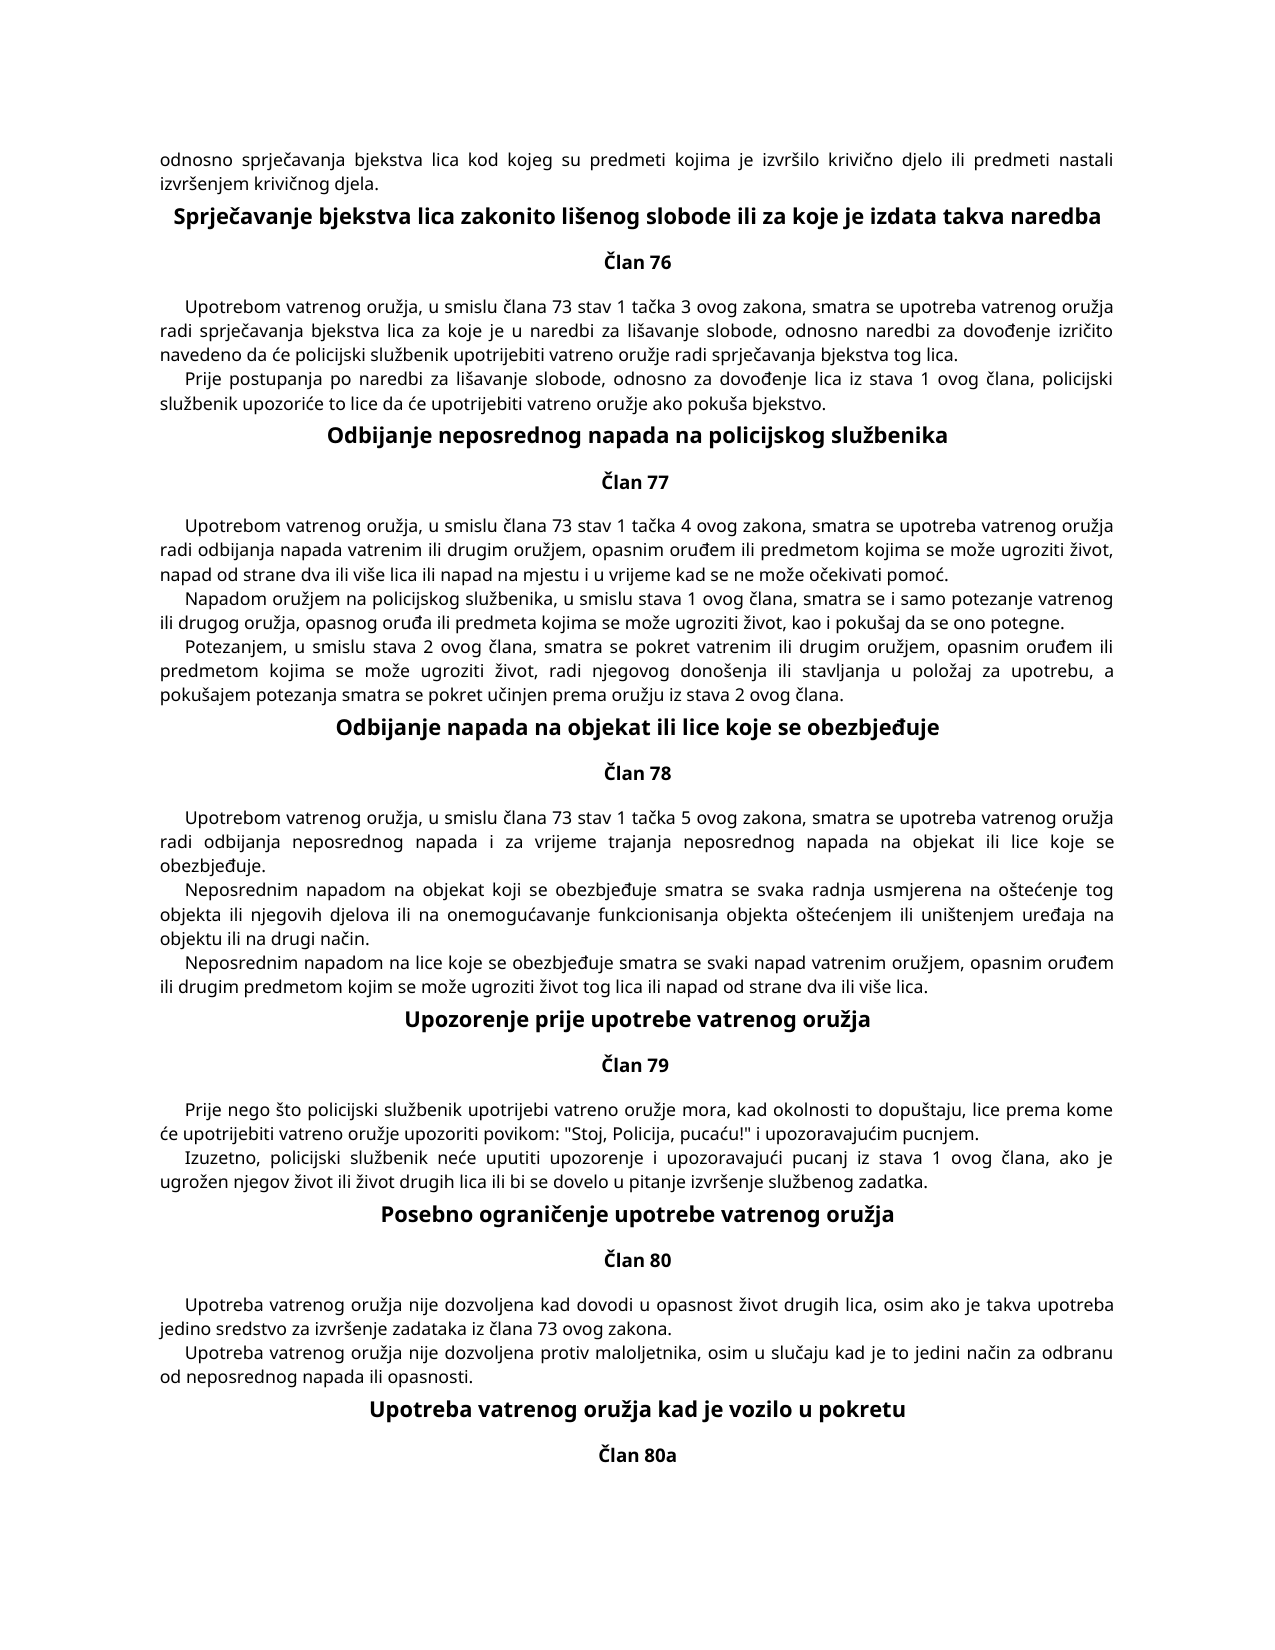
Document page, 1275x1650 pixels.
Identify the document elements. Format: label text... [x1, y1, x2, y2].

text Upotrebom vatrenog oružja, u smislu člana 73 stav 1 tačka 5 ovog zakona, smatra se upotreba vatrenog oružja radi odbijanja neposrednog napada i za vrijeme trajanja neposrednog napada na objekat ili lice koje se obezbjeđuje. [159, 805, 1115, 878]
text Upotreba vatrenog oružja nije dozvoljena protiv maloljetnika, osim u slučaju kad je to jedini način za odbranu od neposrednog napada ili opasnosti. [159, 1341, 1115, 1389]
text Član 78 [148, 761, 1127, 786]
text Član 79 ﻿ [148, 1052, 1127, 1078]
text Neposrednim napadom na objekat koji se obezbjeđuje smatra se svaka radnja usmjerena na oštećenje tog objekta ili njegovih djelova ili na onemogućavanje funkcionisanja objekta oštećenjem ili uništenjem uređaja na objektu ili na drugi način. [159, 878, 1115, 950]
text Odbijanje napada na objekat ili lice koje se obezbjeđuje [148, 712, 1127, 742]
text Sprječavanje bjekstva lica zakonito lišenog slobode ili za koje je izdata takva naredba [148, 201, 1127, 231]
text Izuzetno, policijski službenik neće uputiti upozorenje i upozoravajući pucanj iz stava 1 ovog člana, ako je ugrožen njegov život ili život drugih lica ili bi se dovelo u pitanje izvršenje službenog zadatka. [159, 1146, 1115, 1194]
text Upotreba vatrenog oružja nije dozvoljena kad dovodi u opasnost život drugih lica, osim ako je takva upotreba jedino sredstvo za izvršenje zadataka iz člana 73 ovog zakona. [159, 1292, 1115, 1341]
text Prije postupanja po naredbi za lišavanje slobode, odnosno za dovođenje lica iz stava 1 ovog člana, policijski službenik upozoriće to lice da će upotrijebiti vatreno oružje ako pokuša bjekstvo. [159, 367, 1115, 415]
text Upotrebom vatrenog oružja, u smislu člana 73 stav 1 tačka 4 ovog zakona, smatra se upotreba vatrenog oružja radi odbijanja napada vatrenim ili drugim oružjem, opasnim oruđem ili predmetom kojima se može ugroziti život, napad od strane dva ili više lica ili napad na mjestu i u vrijeme kad se ne može očekivati pomoć. [159, 514, 1115, 586]
text Neposrednim napadom na lice koje se obezbjeđuje smatra se svaki napad vatrenim oružjem, opasnim oruđem ili drugim predmetom kojim se može ugroziti život tog lica ili napad od strane dva ili više lica. [159, 950, 1115, 999]
text Napadom oružjem na policijskog službenika, u smislu stava 1 ovog člana, smatra se i samo potezanje vatrenog ili drugog oružja, opasnog oruđa ili predmeta kojima se može ugroziti život, kao i pokušaj da se ono potegne. [159, 586, 1115, 634]
text Prije nego što policijski službenik upotrijebi vatreno oružje mora, kad okolnosti to dopuštaju, lice prema kome će upotrijebiti vatreno oružje upozoriti povikom: "Stoj, Policija, pucaću!" i upozoravajućim pucnjem. [159, 1097, 1115, 1146]
text Član 76 [148, 250, 1127, 275]
text Potezanjem, u smislu stava 2 ovog člana, smatra se pokret vatrenim ili drugim oružjem, opasnim oruđem ili predmetom kojima se može ugroziti život, radi njegovog donošenja ili stavljanja u položaj za upotrebu, a pokušajem potezanja smatra se pokret učinjen prema oružju iz stava 2 ovog člana. [159, 634, 1115, 707]
text Posebno ograničenje upotrebe vatrenog oružja [148, 1199, 1127, 1228]
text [159, 148, 1115, 196]
text Odbijanje neposrednog napada na policijskog službenika [148, 420, 1127, 450]
text Upozorenje prije upotrebe vatrenog oružja [148, 1003, 1127, 1033]
text Član 80 [148, 1248, 1127, 1273]
text Član 80a [148, 1443, 1127, 1468]
text Član 77 ﻿ [148, 469, 1127, 494]
text Upotrebom vatrenog oružja, u smislu člana 73 stav 1 tačka 3 ovog zakona, smatra se upotreba vatrenog oružja radi sprječavanja bjekstva lica za koje je u naredbi za lišavanje slobode, odnosno naredbi za dovođenje izričito navedeno da će policijski službenik upotrijebiti vatreno oružje radi sprječavanja bjekstva tog lica. [159, 294, 1115, 367]
text Upotreba vatrenog oružja kad je vozilo u pokretu [148, 1394, 1127, 1423]
